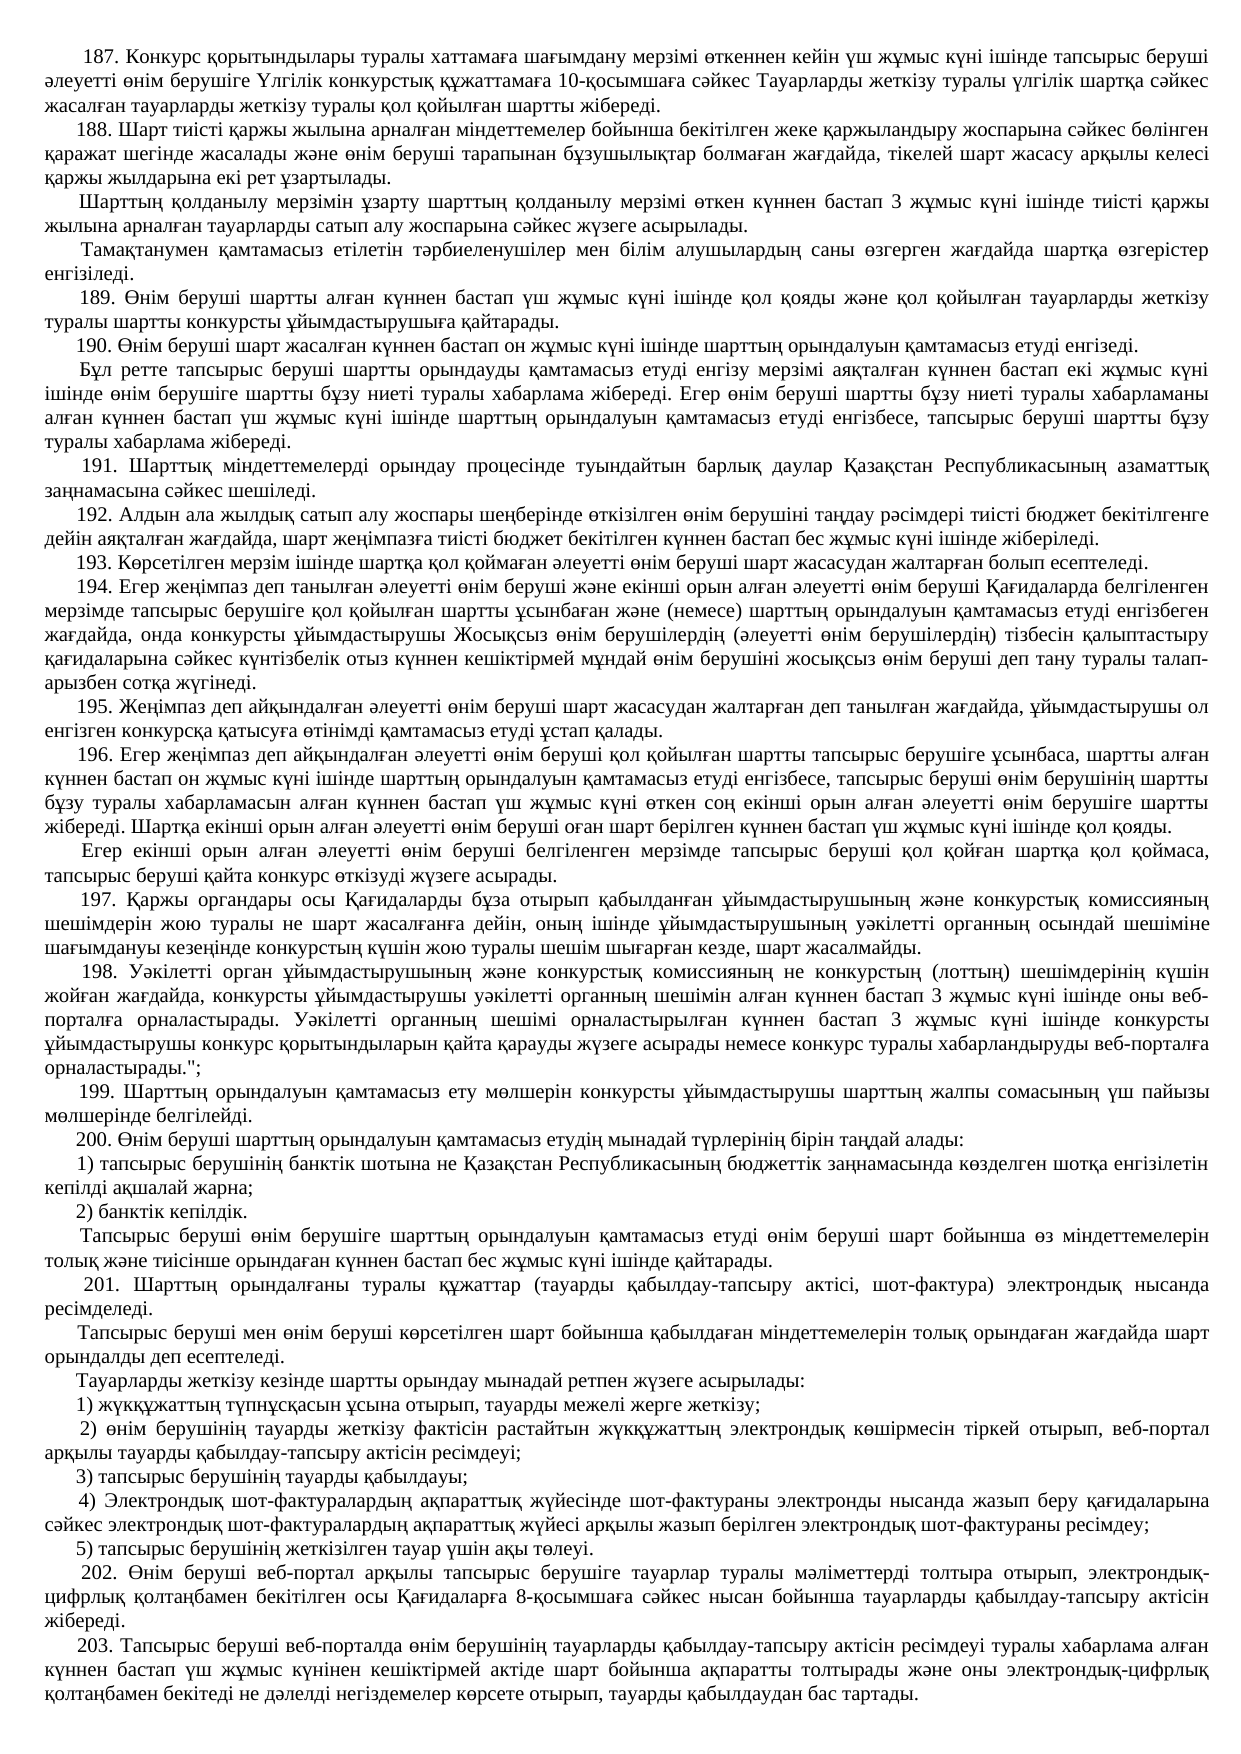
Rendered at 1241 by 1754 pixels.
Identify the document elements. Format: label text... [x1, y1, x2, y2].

text 1) тапсырыс берушінің банктік шотына не Қазақстан Республикасының бюджеттік заңнамасында көзделген шотқа енгізілетін кепілді ақшалай жарна; [44, 1151, 1211, 1199]
text 196. Егер жеңімпаз деп айқындалған әлеуетті өнім беруші қол қойылған шартты тапсырыс берушіге ұсынбаса, шартты алған күннен бастап он жұмыс күні ішінде шарттың орындалуын қамтамасыз етуді енгізбесе, тапсырыс беруші өнім берушінің шартты бұзу туралы хабарламасын алған күннен бастап үш жұмыс күні өткен соң екінші орын алған әлеуетті өнім берушіге шартты жібереді. Шартқа екінші орын алған әлеуетті өнім беруші оған шарт берілген күннен бастап үш жұмыс күні ішінде қол қояды. [44, 742, 1211, 838]
text Егер екінші орын алған әлеуетті өнім беруші белгіленген мерзімде тапсырыс беруші қол қойған шартқа қол қоймаса, тапсырыс беруші қайта конкурс өткізуді жүзеге асырады. [44, 838, 1211, 887]
text Тапсырыс беруші өнім берушіге шарттың орындалуын қамтамасыз етуді өнім беруші шарт бойынша өз міндеттемелерін толық және тиісінше орындаған күннен бастап бес жұмыс күні ішінде қайтарады. [44, 1223, 1211, 1272]
text 190. Өнім беруші шарт жасалған күннен бастап он жұмыс күні ішінде шарттың орындалуын қамтамасыз етуді енгізеді. [44, 333, 1211, 357]
text 198. Уәкілетті орган ұйымдастырушының және конкурстық комиссияның не конкурстың (лоттың) шешімдерінің күшін жойған жағдайда, конкурсты ұйымдастырушы уәкілетті органның шешімін алған күннен бастап 3 жұмыс күні ішінде оны веб-порталға орналастырады. Уәкілетті органның шешімі орналастырылған күннен бастап 3 жұмыс күні ішінде конкурсты ұйымдастырушы конкурс қорытындыларын қайта қарауды жүзеге асырады немесе конкурс туралы хабарландыруды веб-порталға орналастырады."; [44, 959, 1211, 1079]
text 195. Жеңімпаз деп айқындалған әлеуетті өнім беруші шарт жасасудан жалтарған деп танылған жағдайда, ұйымдастырушы ол енгізген конкурсқа қатысуға өтінімді қамтамасыз етуді ұстап қалады. [44, 694, 1211, 742]
text 191. Шарттық міндеттемелерді орындау процесінде туындайтын барлық даулар Қазақстан Республикасының азаматтық заңнамасына сәйкес шешіледі. [44, 453, 1211, 502]
text Тауарларды жеткізу кезінде шартты орындау мынадай ретпен жүзеге асырылады: [44, 1368, 1211, 1392]
text 3) тапсырыс берушінің тауарды қабылдауы; [44, 1464, 1211, 1488]
text 189. Өнім беруші шартты алған күннен бастап үш жұмыс күні ішінде қол қояды және қол қойылған тауарларды жеткізу туралы шартты конкурсты ұйымдастырушыға қайтарады. [44, 285, 1211, 333]
text 188. Шарт тиісті қаржы жылына арналған міндеттемелер бойынша бекітілген жеке қаржыландыру жоспарына сәйкес бөлінген қаражат шегінде жасалады және өнім беруші тарапынан бұзушылықтар болмаған жағдайда, тікелей шарт жасасу арқылы келесі қаржы жылдарына екі рет ұзартылады. [44, 117, 1211, 189]
text 202. Өнім беруші веб-портал арқылы тапсырыс берушіге тауарлар туралы мәліметтерді толтыра отырып, электрондық-цифрлық қолтаңбамен бекітілген осы Қағидаларға 8-қосымшаға сәйкес нысан бойынша тауарларды қабылдау-тапсыру актісін жібереді. [44, 1560, 1211, 1632]
text 203. Тапсырыс беруші веб-порталда өнім берушінің тауарларды қабылдау-тапсыру актісін ресімдеуі туралы хабарлама алған күннен бастап үш жұмыс күнінен кешіктірмей актіде шарт бойынша ақпаратты толтырады және оны электрондық-цифрлық қолтаңбамен бекітеді не дәлелді негіздемелер көрсете отырып, тауарды қабылдаудан бас тартады. [44, 1632, 1211, 1705]
text 5) тапсырыс берушінің жеткізілген тауар үшін ақы төлеуі. [44, 1536, 1211, 1560]
text 197. Қаржы органдары осы Қағидаларды бұза отырып қабылданған ұйымдастырушының және конкурстық комиссияның шешімдерін жою туралы не шарт жасалғанға дейін, оның ішінде ұйымдастырушының уәкілетті органның осындай шешіміне шағымдануы кезеңінде конкурстың күшін жою туралы шешім шығарған кезде, шарт жасалмайды. [44, 887, 1211, 959]
text 201. Шарттың орындалғаны туралы құжаттар (тауарды қабылдау-тапсыру актісі, шот-фактура) электрондық нысанда ресімделеді. [44, 1272, 1211, 1320]
text 2) банктік кепілдік. [44, 1199, 1211, 1223]
text 194. Егер жеңімпаз деп танылған әлеуетті өнім беруші және екінші орын алған әлеуетті өнім беруші Қағидаларда белгіленген мерзімде тапсырыс берушіге қол қойылған шартты ұсынбаған және (немесе) шарттың орындалуын қамтамасыз етуді енгізбеген жағдайда, онда конкурсты ұйымдастырушы Жосықсыз өнім берушілердің (әлеуетті өнім берушілердің) тізбесін қалыптастыру қағидаларына сәйкес күнтізбелік отыз күннен кешіктірмей мұндай өнім берушіні жосықсыз өнім беруші деп тану туралы талап-арызбен сотқа жүгінеді. [44, 574, 1211, 694]
text 193. Көрсетілген мерзім ішінде шартқа қол қоймаған әлеуетті өнім беруші шарт жасасудан жалтарған болып есептеледі. [44, 550, 1211, 574]
text 199. Шарттың орындалуын қамтамасыз ету мөлшерін конкурсты ұйымдастырушы шарттың жалпы сомасының үш пайызы мөлшерінде белгілейді. [44, 1079, 1211, 1127]
text Бұл ретте тапсырыс беруші шартты орындауды қамтамасыз етуді енгізу мерзімі аяқталған күннен бастап екі жұмыс күні ішінде өнім берушіге шартты бұзу ниеті туралы хабарлама жібереді. Егер өнім беруші шартты бұзу ниеті туралы хабарламаны алған күннен бастап үш жұмыс күні ішінде шарттың орындалуын қамтамасыз етуді енгізбесе, тапсырыс беруші шартты бұзу туралы хабарлама жібереді. [44, 357, 1211, 453]
text 200. Өнім беруші шарттың орындалуын қамтамасыз етудің мынадай түрлерінің бірін таңдай алады: [44, 1127, 1211, 1151]
text Тапсырыс беруші мен өнім беруші көрсетілген шарт бойынша қабылдаған міндеттемелерін толық орындаған жағдайда шарт орындалды деп есептеледі. [44, 1320, 1211, 1368]
text 1) жүкқұжаттың түпнұсқасын ұсына отырып, тауарды межелі жерге жеткізу; [44, 1392, 1211, 1416]
text 4) Электрондық шот-фактуралардың ақпараттық жүйесінде шот-фактураны электронды нысанда жазып беру қағидаларына сәйкес электрондық шот-фактуралардың ақпараттық жүйесі арқылы жазып берілген электрондық шот-фактураны ресімдеу; [44, 1488, 1211, 1536]
text 2) өнім берушінің тауарды жеткізу фактісін растайтын жүкқұжаттың электрондық көшірмесін тіркей отырып, веб-портал арқылы тауарды қабылдау-тапсыру актісін ресімдеуі; [44, 1416, 1211, 1464]
text Тамақтанумен қамтамасыз етілетін тәрбиеленушілер мен білім алушылардың саны өзгерген жағдайда шартқа өзгерістер енгізіледі. [44, 237, 1211, 285]
text 192. Алдын ала жылдық сатып алу жоспары шеңберінде өткізілген өнім берушіні таңдау рәсімдері тиісті бюджет бекітілгенге дейін аяқталған жағдайда, шарт жеңімпазға тиісті бюджет бекітілген күннен бастап бес жұмыс күні ішінде жіберіледі. [44, 502, 1211, 550]
text Шарттың қолданылу мерзімін ұзарту шарттың қолданылу мерзімі өткен күннен бастап 3 жұмыс күні ішінде тиісті қаржы жылына арналған тауарларды сатып алу жоспарына сәйкес жүзеге асырылады. [44, 189, 1211, 237]
text 187. Конкурс қорытындылары туралы хаттамаға шағымдану мерзімі өткеннен кейін үш жұмыс күні ішінде тапсырыс беруші әлеуетті өнім берушіге Үлгілік конкурстық құжаттамаға 10-қосымшаға сәйкес Тауарларды жеткізу туралы үлгілік шартқа сәйкес жасалған тауарларды жеткізу туралы қол қойылған шартты жібереді. [44, 44, 1211, 117]
